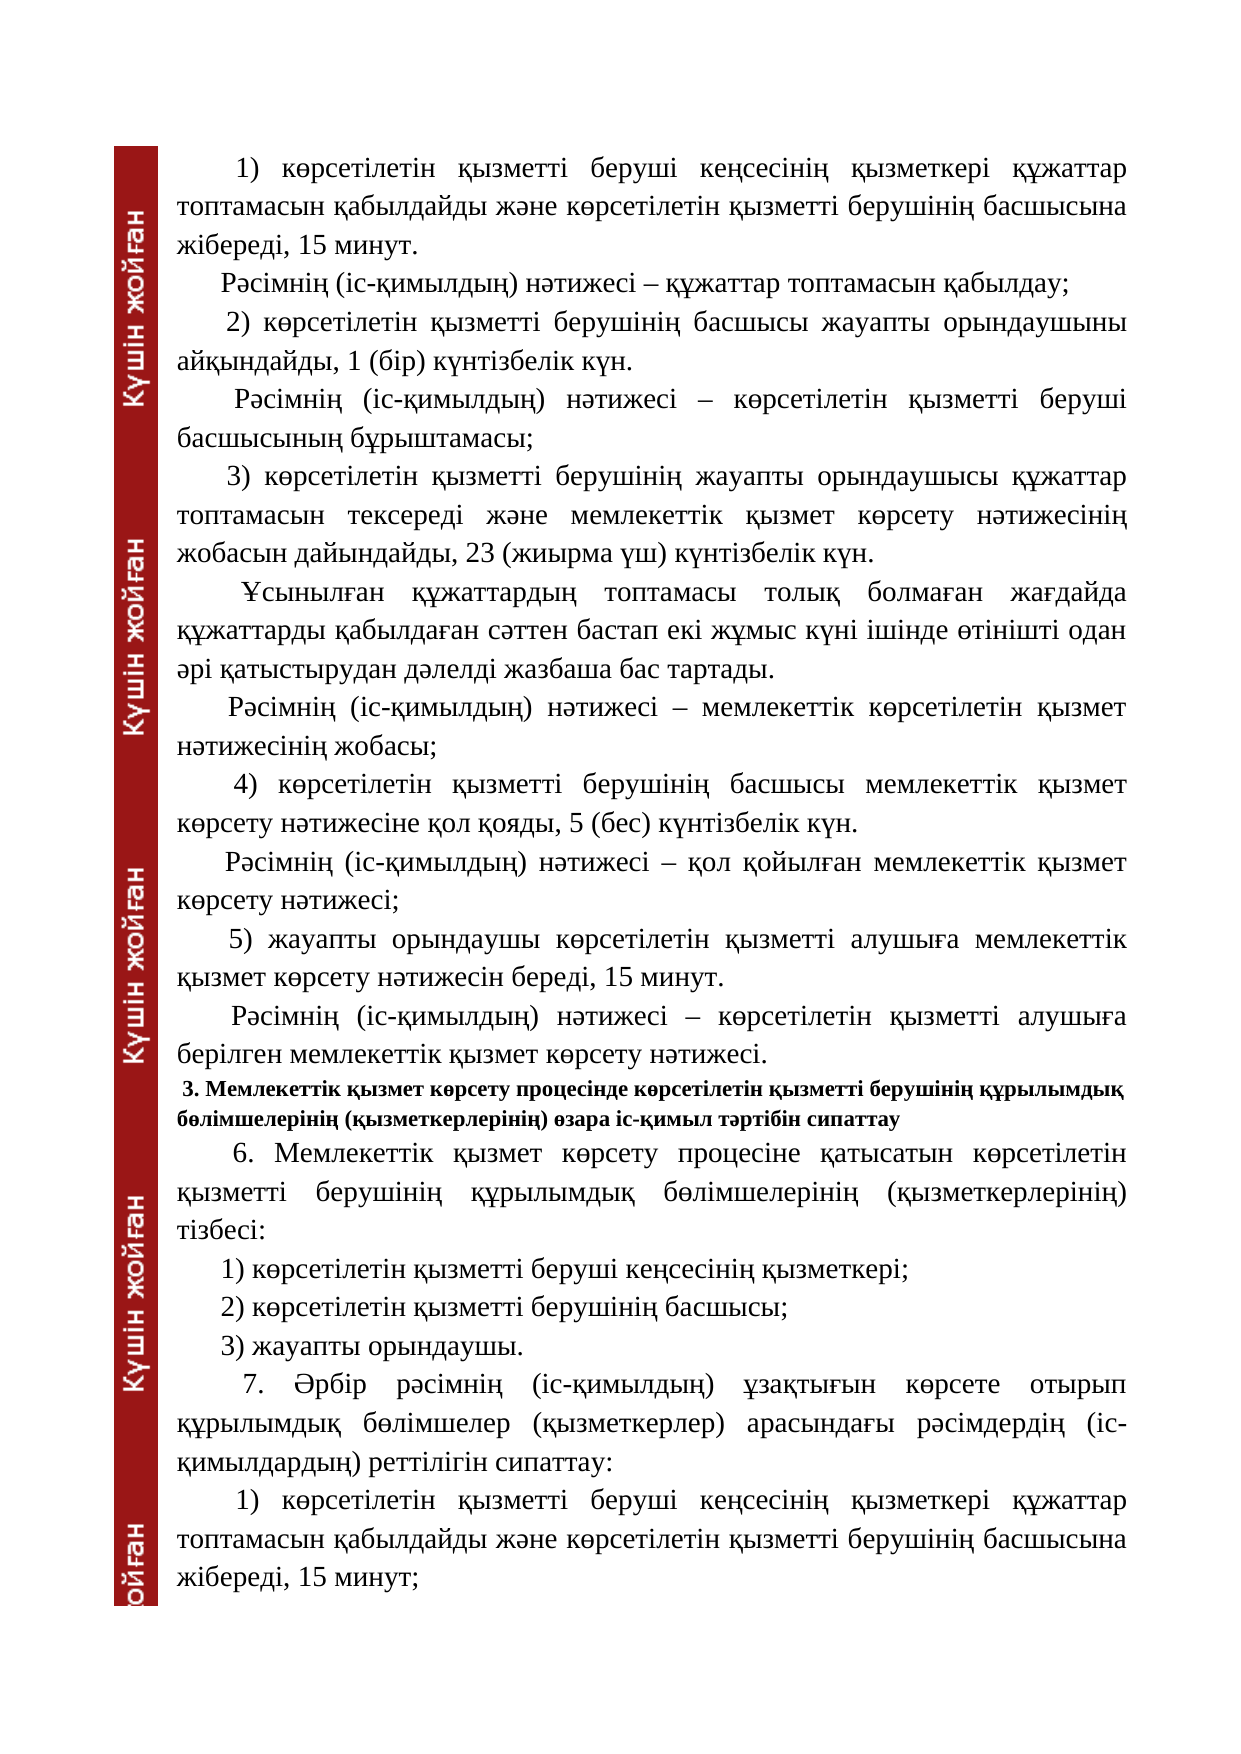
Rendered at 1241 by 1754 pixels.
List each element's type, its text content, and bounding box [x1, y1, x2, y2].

text Рәсімнің (іс-қимылдың) нәтижесі – көрсетілетін қызметті беруші басшысының бұрыштамасы; [112, 381, 1128, 453]
text 3) жауапты орындаушы. [112, 1328, 1128, 1362]
picture [114, 993, 158, 998]
text 7. Әрбір рәсімнің (іс-қимылдың) ұзақтығын көрсете отырып құрылымдық бөлімшелер (қызметкерлер) арасындағы рәсімдердің (іс-қимылдардың) реттілігін сипаттау: [112, 1367, 1128, 1477]
picture [114, 1070, 158, 1075]
picture [114, 684, 158, 689]
picture [114, 261, 158, 266]
picture [114, 299, 158, 304]
picture [114, 1284, 158, 1289]
picture [114, 839, 158, 844]
text Рәсімнің (іс-қимылдың) нәтижесі – мемлекеттік көрсетілетін қызмет нәтижесінің жобасы; [112, 689, 1128, 762]
picture [114, 1246, 158, 1251]
picture [114, 453, 158, 458]
text 2) көрсетілетін қызметті берушінің басшысы жауапты орындаушыны айқындайды, 1 (бір) күнтізбелік күн. [112, 304, 1128, 376]
text Рәсімнің (іс-қимылдың) нәтижесі – көрсетілетін қызметті алушыға берілген мемлекеттік қызмет көрсету нәтижесі. [112, 998, 1128, 1070]
picture [114, 762, 158, 767]
picture [114, 1477, 158, 1482]
picture [114, 1323, 158, 1328]
text 3) көрсетілетін қызметті берушінің жауапты орындаушысы құжаттар топтамасын тексереді және мемлекеттік қызмет көрсету нәтижесінің жобасын дайындайды, 23 (жиырма үш) күнтізбелік күн. [112, 458, 1128, 569]
text Рәсімнің (іс-қимылдың) нәтижесі – қол қойылған мемлекеттік қызмет көрсету нәтижесі; [112, 844, 1128, 916]
text 6. Мемлекеттік қызмет көрсету процесіне қатысатын көрсетілетін қызметті берушінің құрылымдық бөлімшелерінің (қызметкерлерінің) тізбесі: [112, 1135, 1128, 1246]
picture [114, 1593, 158, 1606]
text 3. Мемлекеттік қызмет көрсету процесінде көрсетілетін қызметті берушінің құрылымдық бөлімшелерінің (қызметкерлерінің) өзара іс-қимыл тәртібін сипаттау [112, 1075, 1128, 1132]
text Ұсынылған құжаттардың топтамасы толық болмаған жағдайда құжаттарды қабылдаған сәттен бастап екі жұмыс күні ішінде өтінішті одан әрі қатыстырудан дәлелді жазбаша бас тартады. [112, 574, 1128, 684]
picture [114, 376, 158, 381]
picture [114, 569, 158, 574]
text 4) көрсетілетін қызметті берушінің басшысы мемлекеттік қызмет көрсету нәтижесіне қол қояды, 5 (бес) күнтізбелік күн. [112, 767, 1128, 839]
text 5) жауапты орындаушы көрсетілетін қызметті алушыға мемлекеттік қызмет көрсету нәтижесін береді, 15 минут. [112, 921, 1128, 993]
picture [114, 146, 158, 150]
text 2) көрсетілетін қызметті берушінің басшысы; [112, 1289, 1128, 1323]
picture [114, 916, 158, 921]
text Рәсімнің (іс-қимылдың) нәтижесі – құжаттар топтамасын қабылдау; [112, 266, 1128, 299]
picture [114, 1362, 158, 1367]
text 1) көрсетілетін қызметті беруші кеңсесінің қызметкері; [112, 1251, 1128, 1284]
text 1) көрсетілетін қызметті беруші кеңсесінің қызметкері құжаттар топтамасын қабылдайды және көрсетілетін қызметті берушінің басшысына жібереді, 15 минут. [112, 150, 1128, 261]
text 1) көрсетілетін қызметті беруші кеңсесінің қызметкері құжаттар топтамасын қабылдайды және көрсетілетін қызметті берушінің басшысына жібереді, 15 минут; [112, 1482, 1128, 1593]
